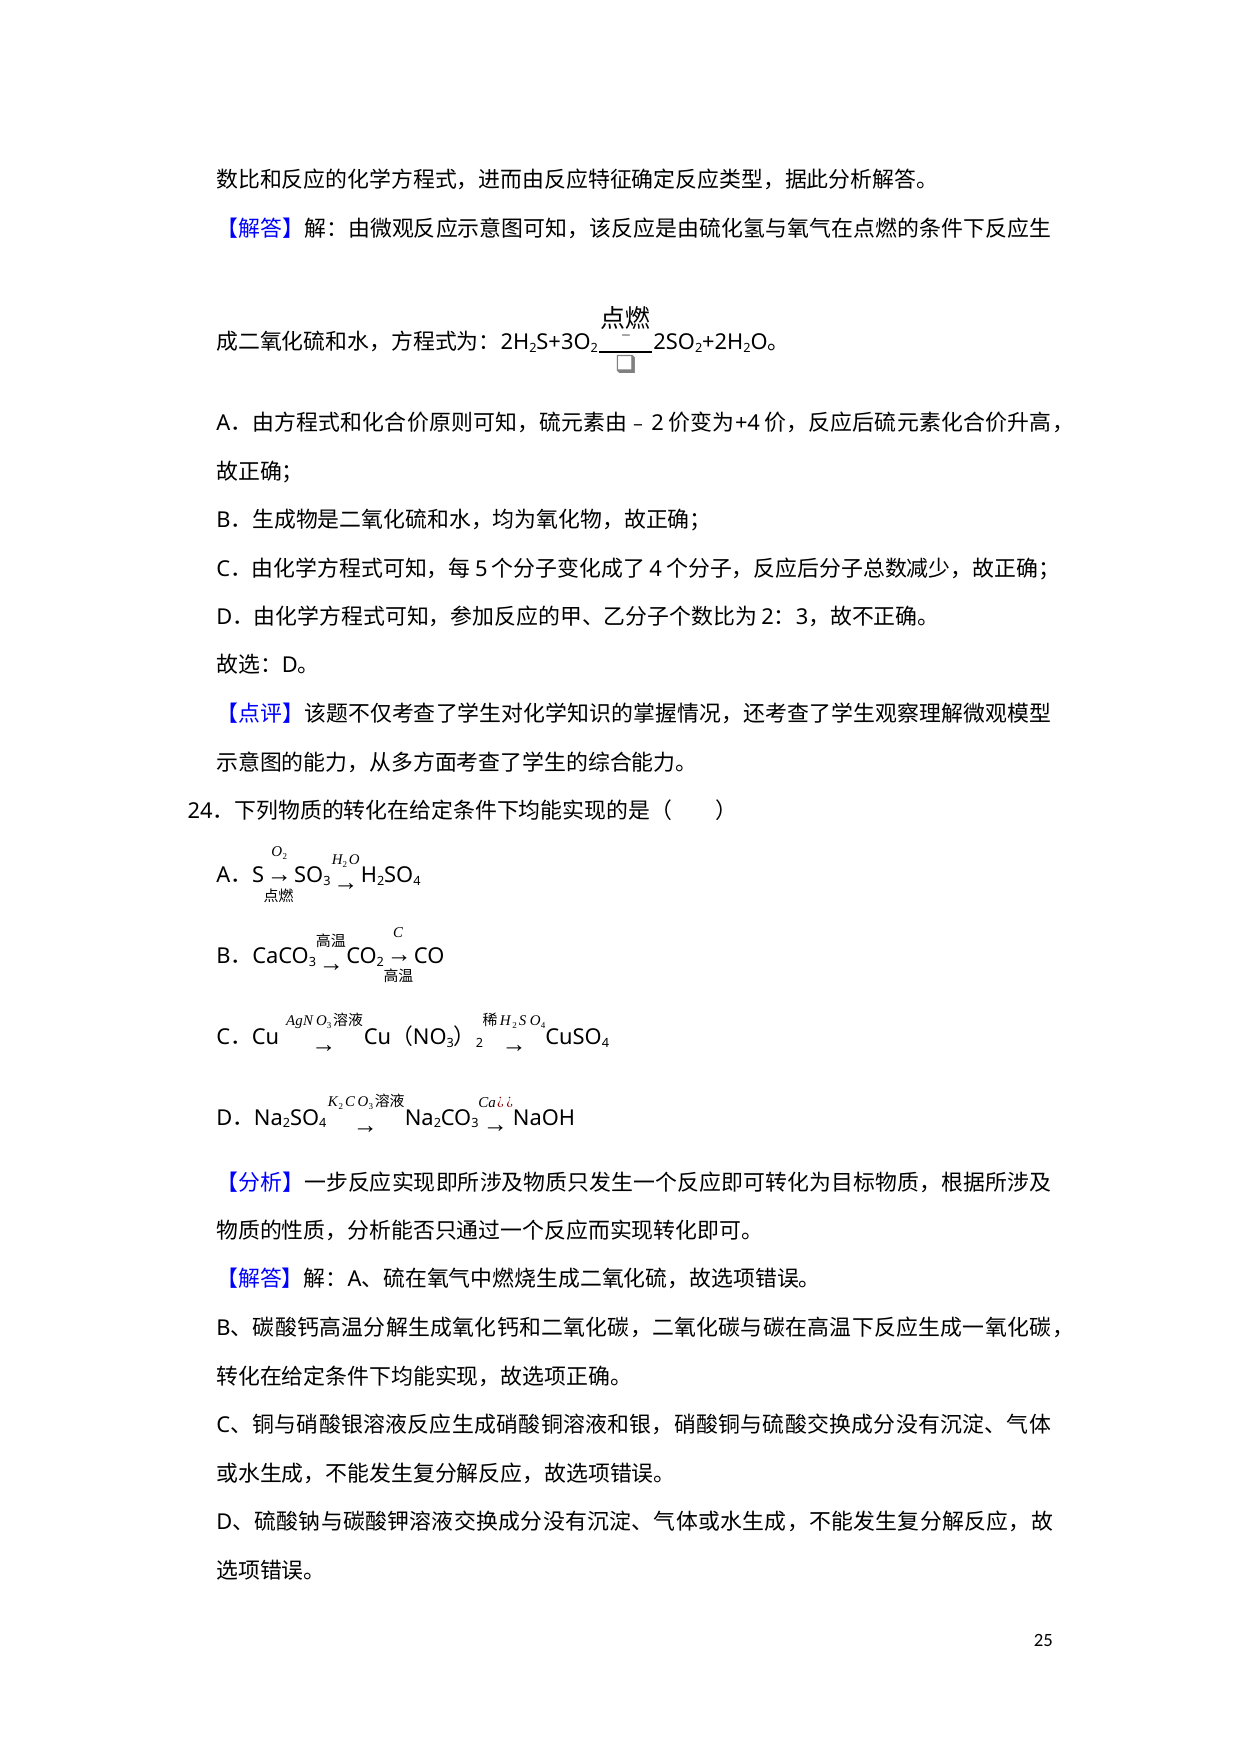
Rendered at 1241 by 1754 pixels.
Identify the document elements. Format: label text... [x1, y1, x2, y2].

text 【点评】该题不仅考查了学生对化学知识的掌握情况，还考查了学生观察理解微观模型示意图的能力，从多方面考查了学生的综合能力。 [216, 695, 1053, 777]
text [216, 162, 1053, 194]
text A．由方程式和化合价原则可知，硫元素由﹣2价变为+4价，反应后硫元素化合价升高，故正确； [216, 405, 1053, 486]
text A．SSO3H2SO4 [187, 841, 1053, 906]
text B、碳酸钙高温分解生成氧化钙和二氧化碳，二氧化碳与碳在高温下反应生成一氧化碳，转化在给定条件下均能实现，故选项正确。 [216, 1309, 1053, 1391]
text D．由化学方程式可知，参加反应的甲、乙分子个数比为2：3，故不正确。 [216, 599, 1053, 631]
text C．由化学方程式可知，每5个分子变化成了4个分子，反应后分子总数减少，故正确； [216, 550, 1053, 583]
text 24．下列物质的转化在给定条件下均能实现的是（ ） [187, 792, 1053, 825]
text C．Cu Cu（NO3）2CuSO4 [187, 1002, 1053, 1067]
text C、铜与硝酸银溶液反应生成硝酸铜溶液和银，硝酸铜与硫酸交换成分没有沉淀、气体或水生成，不能发生复分解反应，故选项错误。 [216, 1407, 1053, 1488]
text 【解答】解：A、硫在氧气中燃烧生成二氧化硫，故选项错误。 [216, 1261, 1053, 1294]
text B．CaCO3CO2CO [187, 922, 1053, 987]
text D、硫酸钠与碳酸钾溶液交换成分没有沉淀、气体或水生成，不能发生复分解反应，故选项错误。 [216, 1504, 1053, 1585]
text B．生成物是二氧化硫和水，均为氧化物，故正确； [216, 502, 1053, 534]
text D．Na2SO4Na2CO3NaOH [187, 1083, 1053, 1148]
text 故选：D。 [216, 647, 1053, 679]
text 【分析】一步反应实现即所涉及物质只发生一个反应即可转化为目标物质，根据所涉及物质的性质，分析能否只通过一个反应而实现转化即可。 [216, 1164, 1053, 1245]
text 【解答】解：由微观反应示意图可知，该反应是由硫化氢与氧气在点燃的条件下反应生成二氧化硫和水，方程式为：2H2S+3O22SO2+2H2O。 [216, 210, 1053, 389]
